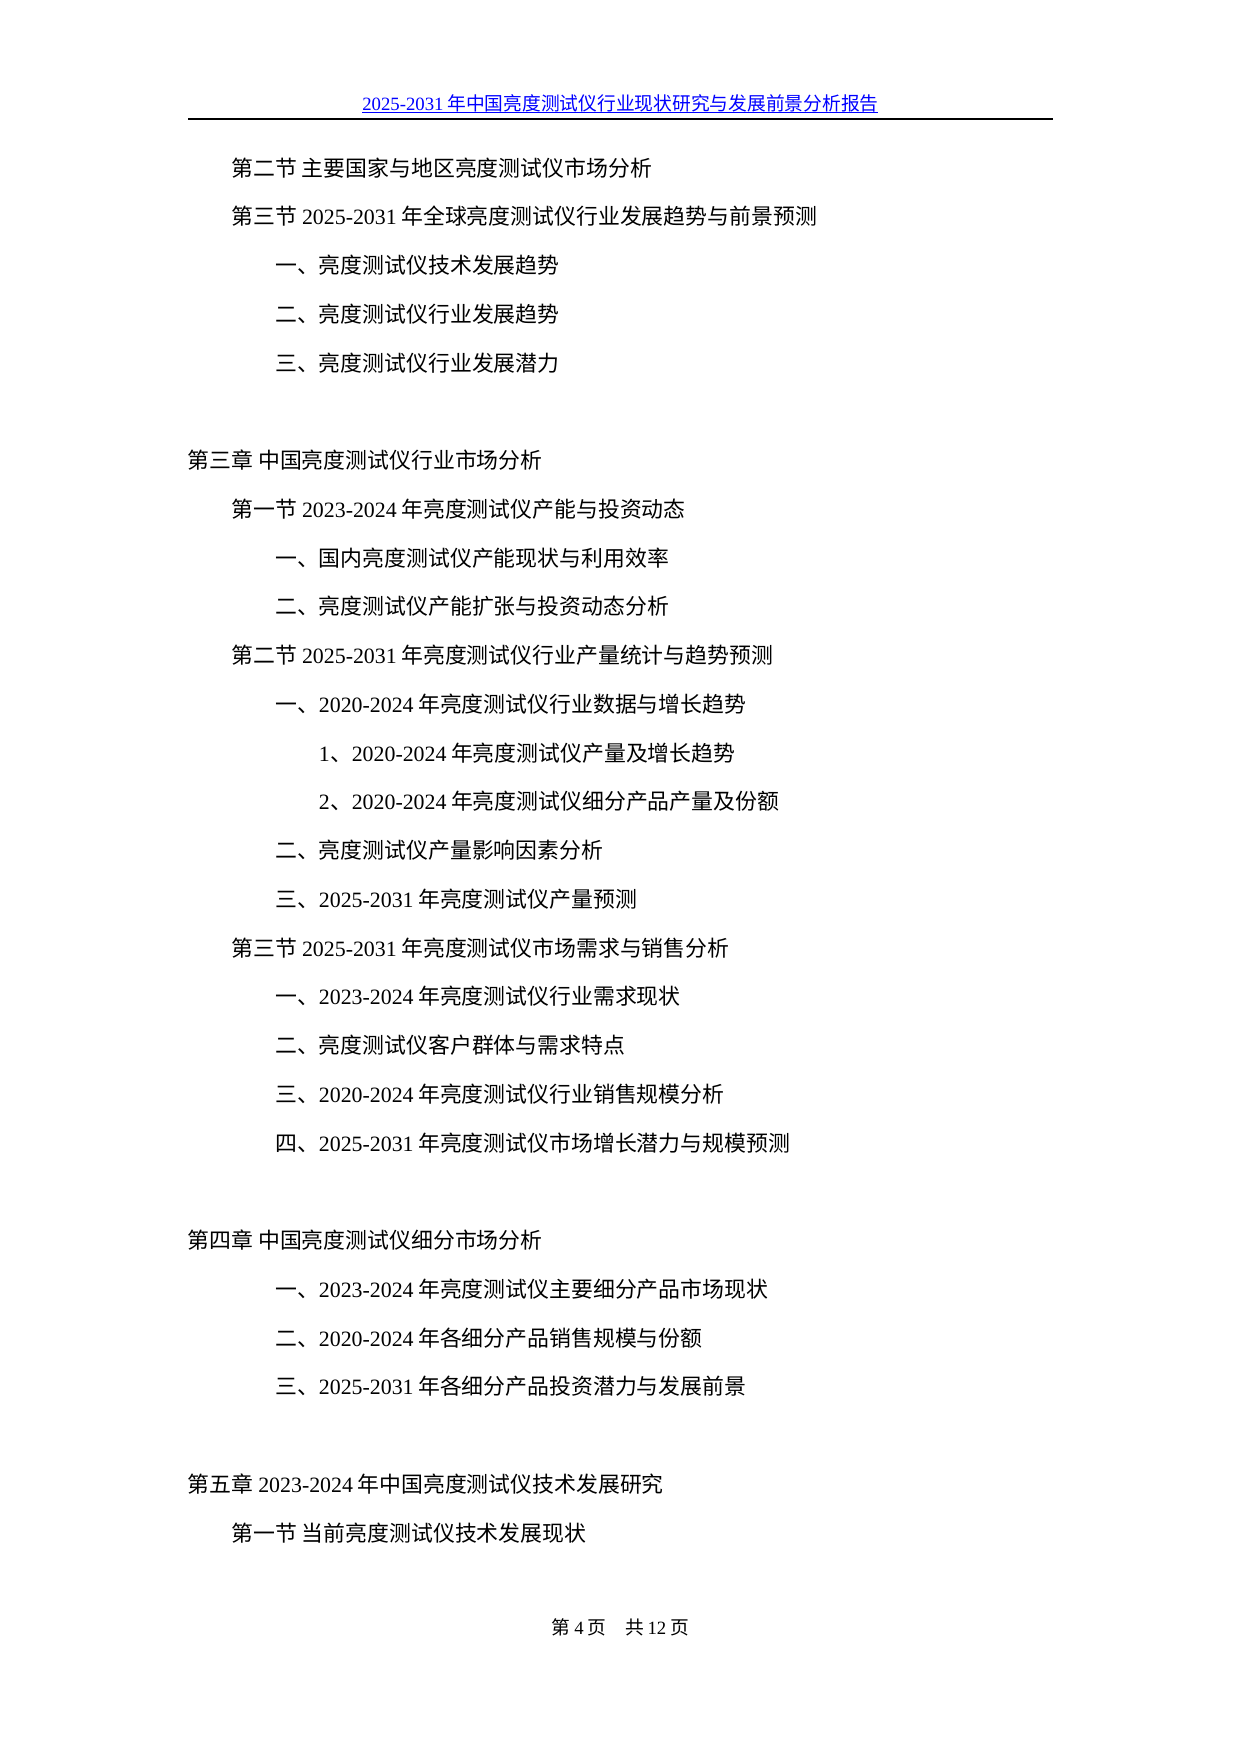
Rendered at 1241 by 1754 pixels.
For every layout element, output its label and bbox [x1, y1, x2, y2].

text [187, 150, 1053, 1548]
